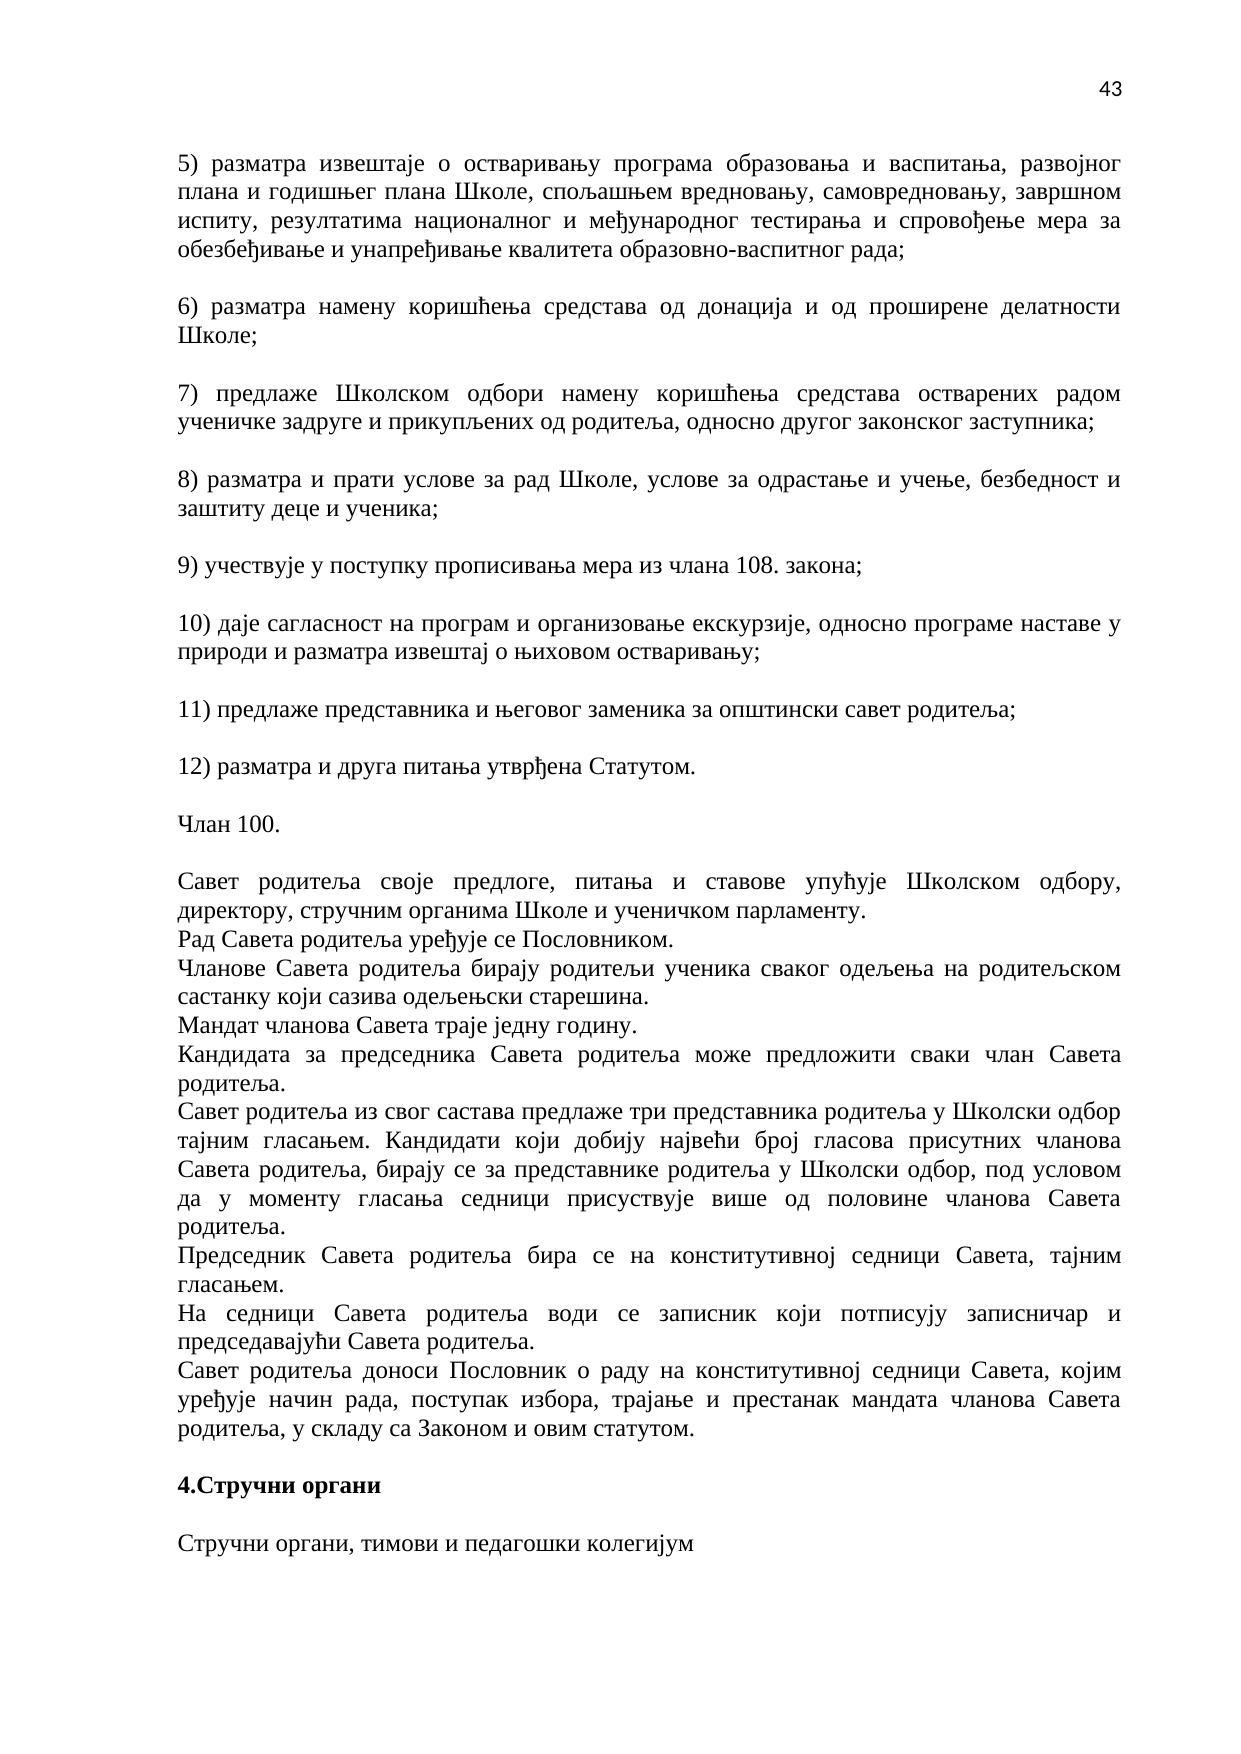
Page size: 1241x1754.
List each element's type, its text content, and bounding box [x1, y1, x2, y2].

text Председник Савета родитеља бира се на конститутивној седници Савета, тајним гласањем. [177, 1240, 1122, 1298]
text Члан 100. [177, 809, 1122, 838]
text Кандидата за председника Савета родитеља може предложити сваки члан Савета родитеља. [177, 1039, 1122, 1096]
text 12) разматра и друга питања утврђена Статутом. [177, 751, 1122, 780]
text Чланове Савета родитеља бирају родитељи ученика сваког одељења на родитељском састанку који сазива одељењски старешина. [177, 953, 1122, 1010]
text 5) разматра извештаје о остваривању програма образовања и васпитања, развојног плана и годишњег плана Школе, спољашњем вредновању, самовредновању, завршном испиту, резултатима националног и међународног тестирања и спровођење мера за обезбеђивање и унапређивање квалитета образовно-васпитног рада; [177, 148, 1122, 263]
text 10) даје сагласност на програм и организовање екскурзије, односно програме наставе у природи и разматра извештај о њиховом остваривању; [177, 608, 1122, 665]
text Савет родитеља доноси Пословник о раду на конститутивној седници Савета, којим уређује начин рада, поступак избора, трајање и престанак мандата чланова Савета родитеља, у складу са Законом и овим статутом. [177, 1355, 1122, 1441]
text Савет родитеља из свог састава предлаже три представника родитеља у Школски одбор тајним гласањем. Кандидати који добију највећи број гласова присутних чланова Савета родитеља, бирају се за представнике родитеља у Школски одбор, под условом да у моменту гласања седници присуствује више од половине чланова Савета родитеља. [177, 1096, 1122, 1240]
text Стручни органи, тимови и педагошки колегијум [177, 1528, 1122, 1556]
text На седници Савета родитеља води се записник који потписују записничар и председавајући Савета родитеља. [177, 1298, 1122, 1355]
text 7) предлаже Школском одбори намену коришћења средстава остварених радом ученичке задруге и прикупљених од родитеља, односно другог законског заступника; [177, 378, 1122, 435]
text Рад Савета родитеља уређује се Пословником. [177, 924, 1122, 953]
text 11) предлаже представника и његовог заменика за општински савет родитеља; [177, 694, 1122, 723]
text 4.Стручни органи [177, 1470, 1122, 1499]
text Савет родитеља своје предлоге, питања и ставове упућује Школском одбору, директору, стручним органима Школе и ученичком парламенту. [177, 866, 1122, 924]
text 9) учествује у поступку прописивања мера из члана 108. закона; [177, 550, 1122, 579]
text Мандат чланова Савета траје једну годину. [177, 1010, 1122, 1039]
text 8) разматра и прати услове за рад Школе, услове за одрастање и учење, безбедност и заштиту деце и ученика; [177, 464, 1122, 521]
text 6) разматра намену коришћења средстава од донација и од проширене делатности Школе; [177, 291, 1122, 349]
